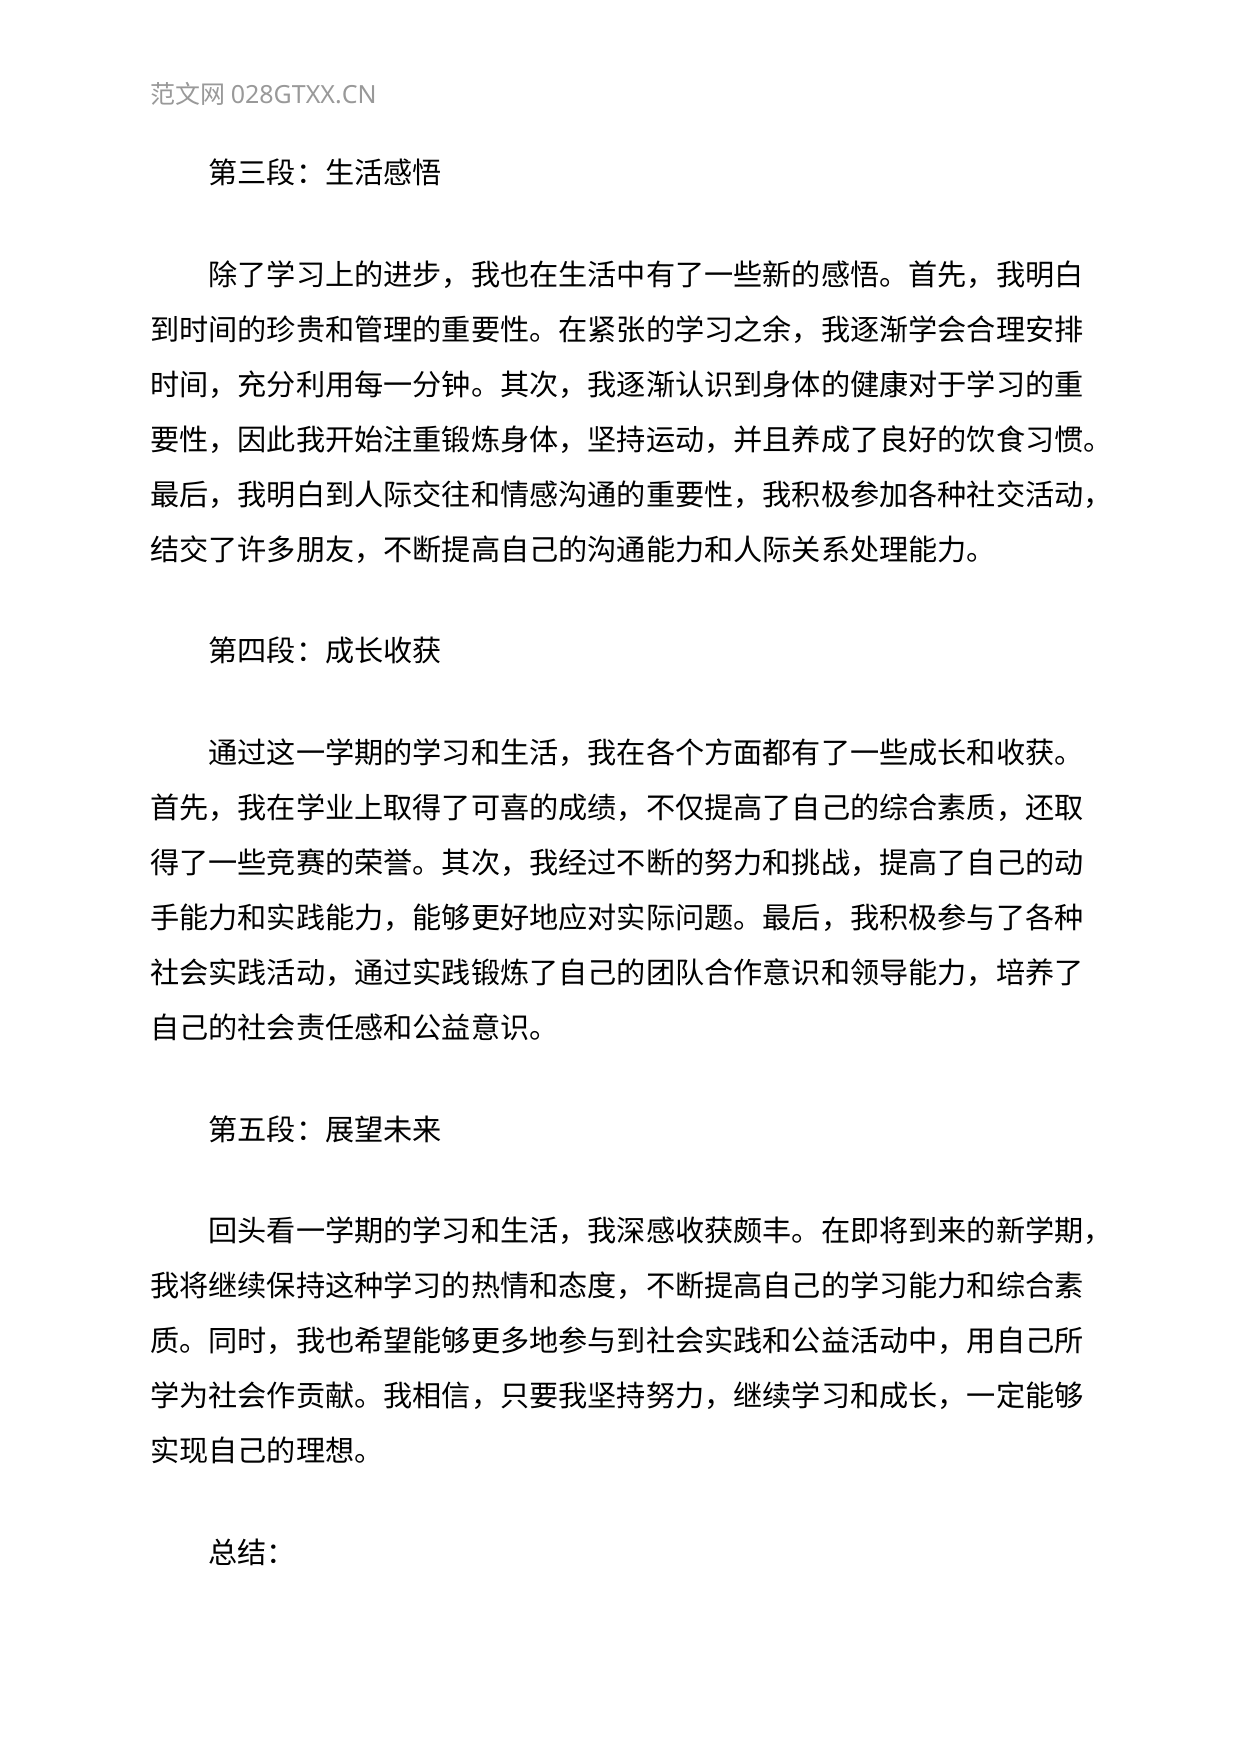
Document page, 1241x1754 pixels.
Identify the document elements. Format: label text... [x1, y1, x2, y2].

text 回头看一学期的学习和生活，我深感收获颇丰。在即将到来的新学期，我将继续保持这种学习的热情和态度，不断提高自己的学习能力和综合素质。同时，我也希望能够更多地参与到社会实践和公益活动中，用自己所学为社会作贡献。我相信，只要我坚持努力，继续学习和成长，一定能够实现自己的理想。 [150, 1208, 1090, 1470]
text 通过这一学期的学习和生活，我在各个方面都有了一些成长和收获。首先，我在学业上取得了可喜的成绩，不仅提高了自己的综合素质，还取得了一些竞赛的荣誉。其次，我经过不断的努力和挑战，提高了自己的动手能力和实践能力，能够更好地应对实际问题。最后，我积极参与了各种社会实践活动，通过实践锻炼了自己的团队合作意识和领导能力，培养了自己的社会责任感和公益意识。 [150, 730, 1090, 1047]
text 第五段：展望未来 [150, 1106, 1090, 1148]
text 总结： [150, 1529, 1090, 1571]
text 第三段：生活感悟 [150, 150, 1090, 192]
text 除了学习上的进步，我也在生活中有了一些新的感悟。首先，我明白到时间的珍贵和管理的重要性。在紧张的学习之余，我逐渐学会合理安排时间，充分利用每一分钟。其次，我逐渐认识到身体的健康对于学习的重要性，因此我开始注重锻炼身体，坚持运动，并且养成了良好的饮食习惯。最后，我明白到人际交往和情感沟通的重要性，我积极参加各种社交活动，结交了许多朋友，不断提高自己的沟通能力和人际关系处理能力。 [150, 252, 1090, 568]
text 第四段：成长收获 [150, 628, 1090, 670]
